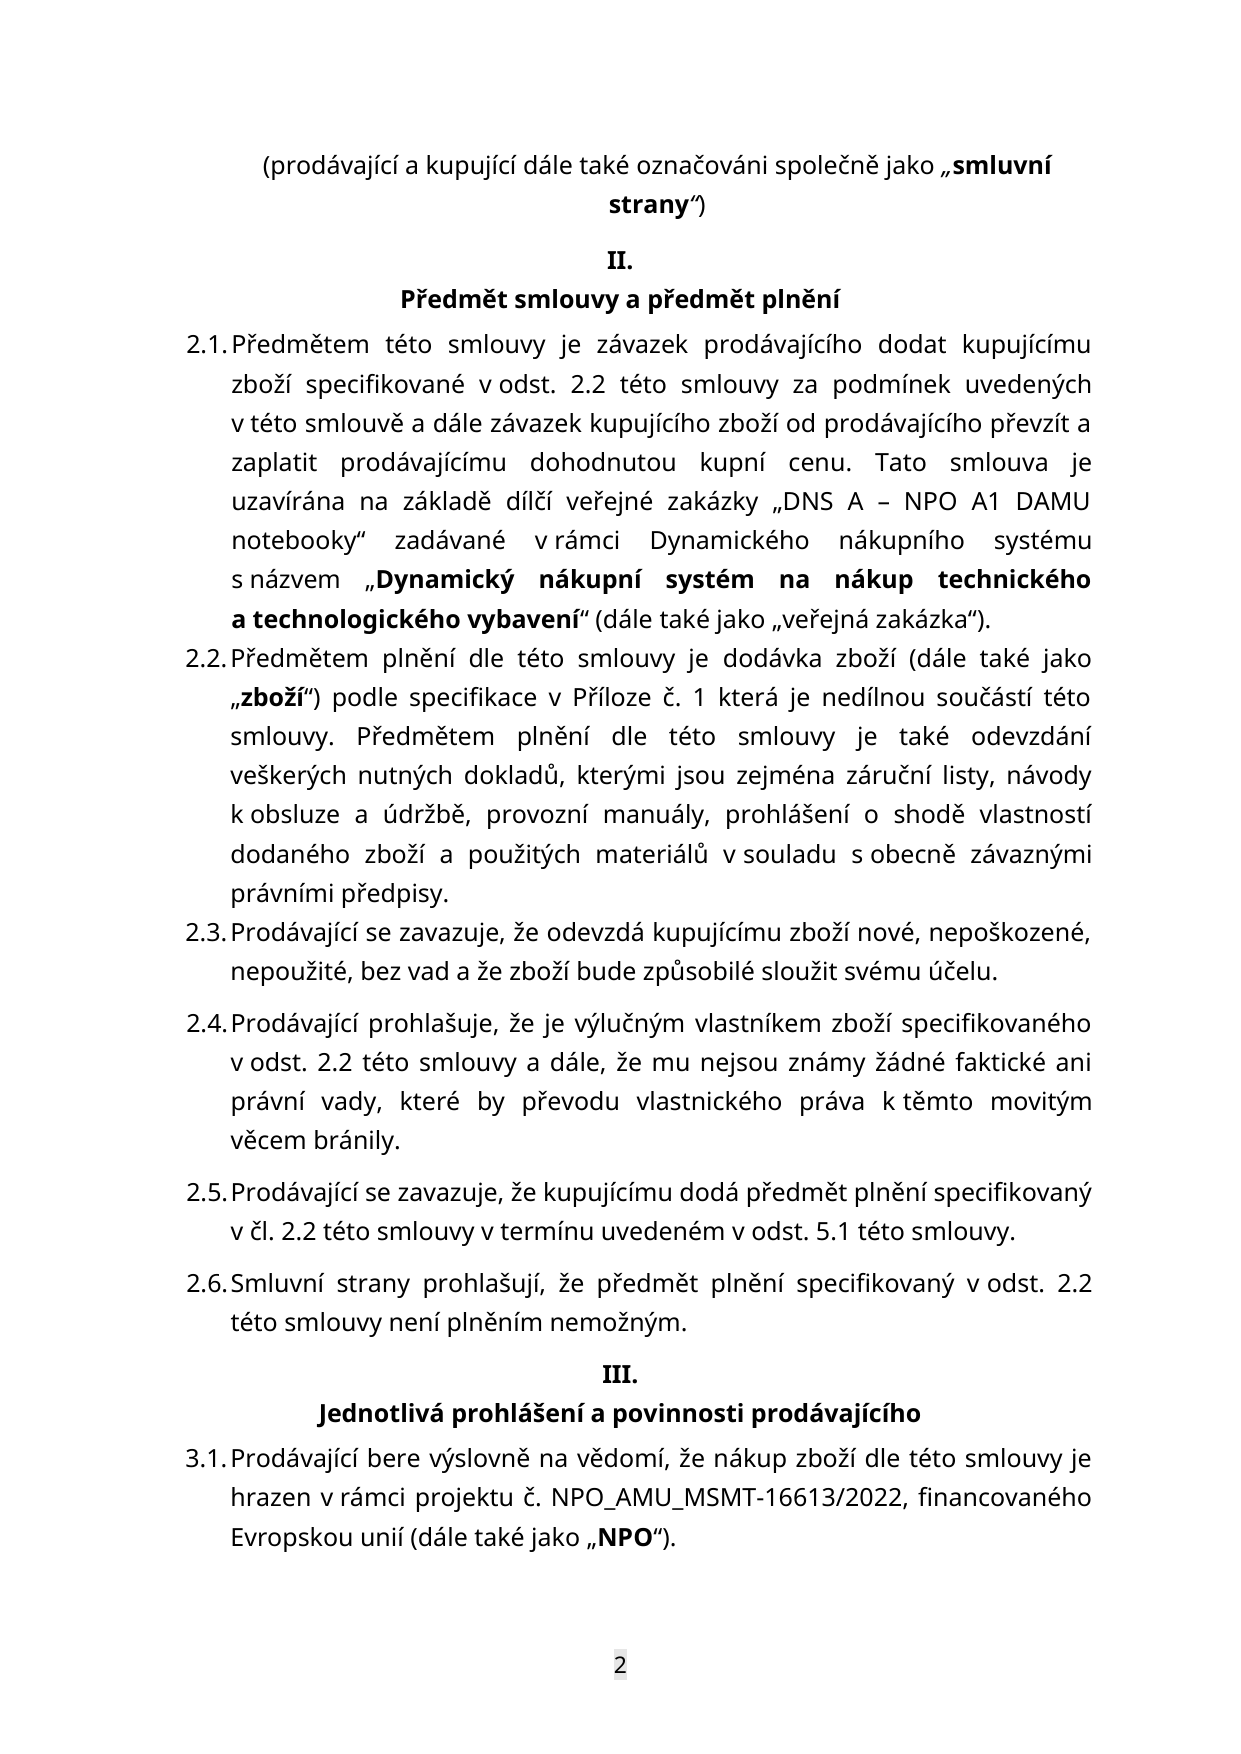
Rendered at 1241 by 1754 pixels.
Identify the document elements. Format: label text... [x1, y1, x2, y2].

list Prodávající bere výslovně na vědomí, že nákup zboží dle této smlouvy je hrazen v rámci projektu č. NPO_AMU_MSMT-16613/2022, financovaného Evropskou unií (dále také jako „NPO“). [185, 1441, 1093, 1553]
list Prodávající se zavazuje, že odevzdá kupujícímu zboží nové, nepoškozené, nepoužité, bez vad a že zboží bude způsobilé sloužit svému účelu. [185, 915, 1093, 988]
text II. [148, 243, 1093, 277]
text III. [148, 1356, 1093, 1390]
list Prodávající se zavazuje, že kupujícímu dodá předmět plnění specifikovaný v čl. 2.2 této smlouvy v termínu uvedeném v odst. 5.1 této smlouvy. [186, 1175, 1093, 1248]
list Předmětem plnění dle této smlouvy je dodávka zboží (dále také jako „zboží“) podle specifikace v Příloze č. 1 která je nedílnou součástí této smlouvy. Předmětem plnění dle této smlouvy je také odevzdání veškerých nutných dokladů, kterými jsou zejména záruční listy, návody k obsluze a údržbě, provozní manuály, prohlášení o shodě vlastností dodaného zboží a použitých materiálů v souladu s obecně závaznými právními předpisy. [185, 641, 1093, 909]
text Jednotlivá prohlášení a povinnosti prodávajícího [148, 1396, 1093, 1429]
list Prodávající prohlašuje, že je výlučným vlastníkem zboží specifikovaného v odst. 2.2 této smlouvy a dále, že mu nejsou známy žádné faktické ani právní vady, které by převodu vlastnického práva k těmto movitým věcem bránily. [186, 1006, 1093, 1157]
text (prodávající a kupující dále také označováni společně jako „smluvní strany“) [221, 148, 1093, 221]
text Předmět smlouvy a předmět plnění [148, 282, 1093, 316]
list Předmětem této smlouvy je závazek prodávajícího dodat kupujícímu zboží specifikované v odst. 2.2 této smlouvy za podmínek uvedených v této smlouvě a dále závazek kupujícího zboží od prodávajícího převzít a zaplatit prodávajícímu dohodnutou kupní cenu. Tato smlouva je uzavírána na základě dílčí veřejné zakázky „DNS A – NPO A1 DAMU notebooky“ zadávané v rámci Dynamického nákupního systému s názvem „Dynamický nákupní systém na nákup technického a technologického vybavení“ (dále také jako „veřejná zakázka“). [186, 327, 1093, 635]
list Smluvní strany prohlašují, že předmět plnění specifikovaný v odst. 2.2 této smlouvy není plněním nemožným. [186, 1266, 1093, 1339]
